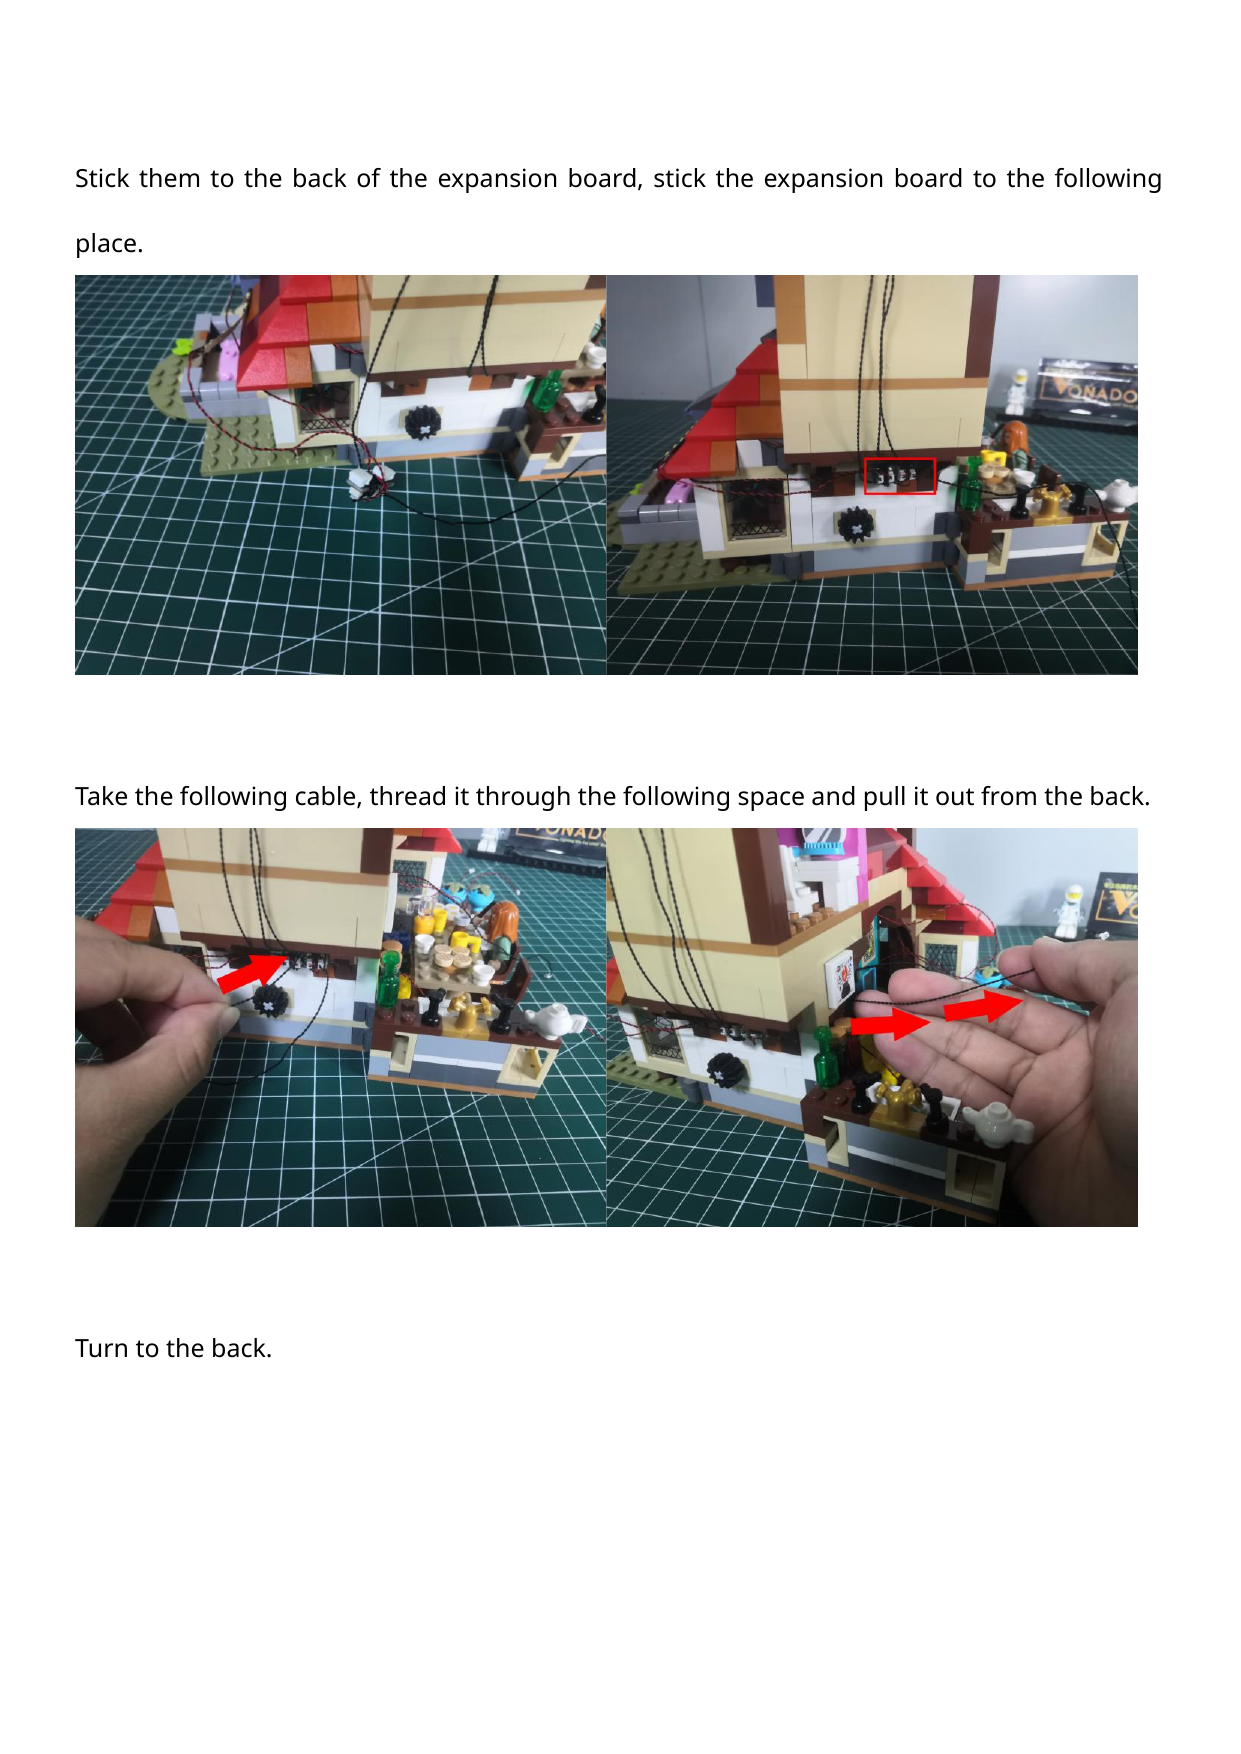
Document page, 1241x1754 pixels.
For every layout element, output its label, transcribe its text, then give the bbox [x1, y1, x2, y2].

text Take the following cable, thread it through the following space and pull it out from the back. [75, 763, 1165, 828]
picture [75, 828, 1138, 1227]
picture [75, 275, 1138, 675]
text Turn to the back. [75, 1316, 1165, 1381]
text Stick them to the back of the expansion board, stick the expansion board to the following place. [75, 146, 1165, 276]
